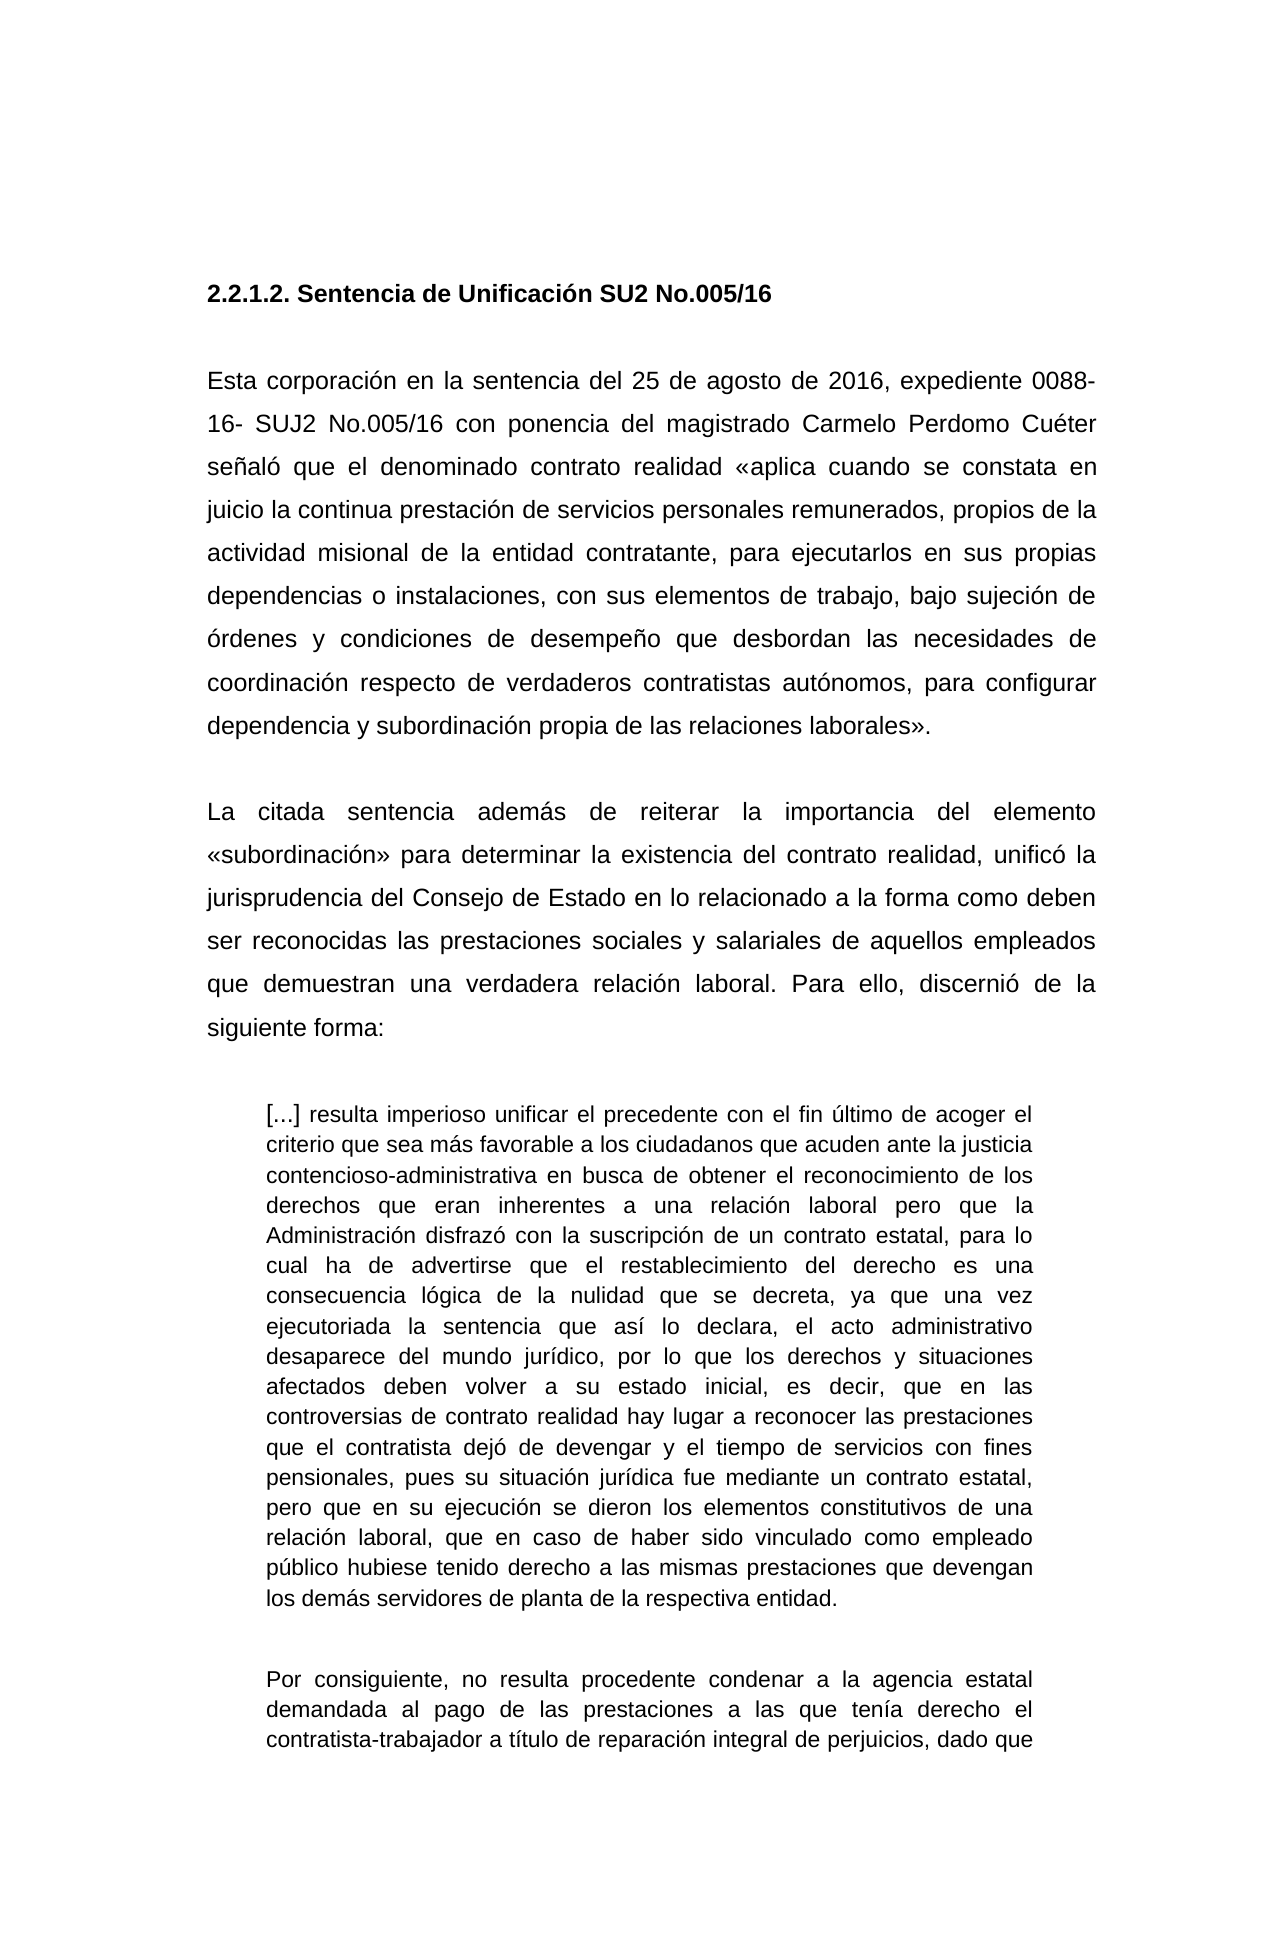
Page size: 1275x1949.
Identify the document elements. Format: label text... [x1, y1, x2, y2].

text [...] resulta imperioso unificar el precedente con el fin último de acoger el criterio que sea más favorable a los ciudadanos que acuden ante la justicia contencioso-administrativa en busca de obtener el reconocimiento de los derechos que eran inherentes a una relación laboral pero que la Administración disfrazó con la suscripción de un contrato estatal, para lo cual ha de advertirse que el restablecimiento del derecho es una consecuencia lógica de la nulidad que se decreta, ya que una vez ejecutoriada la sentencia que así lo declara, el acto administrativo desaparece del mundo jurídico, por lo que los derechos y situaciones afectados deben volver a su estado inicial, es decir, que en las controversias de contrato realidad hay lugar a reconocer las prestaciones que el contratista dejó de devengar y el tiempo de servicios con fines pensionales, pues su situación jurídica fue mediante un contrato estatal, pero que en su ejecución se dieron los elementos constitutivos de una relación laboral, que en caso de haber sido vinculado como empleado público hubiese tenido derecho a las mismas prestaciones que devengan los demás servidores de planta de la respectiva entidad. [266, 1099, 1033, 1611]
text Esta corporación en la sentencia del 25 de agosto de 2016, expediente 0088-16- SUJ2 No.005/16 con ponencia del magistrado Carmelo Perdomo Cuéter señaló que el denominado contrato realidad «aplica cuando se constata en juicio la continua prestación de servicios personales remunerados, propios de la actividad misional de la entidad contratante, para ejecutarlos en sus propias dependencias o instalaciones, con sus elementos de trabajo, bajo sujeción de órdenes y condiciones de desempeño que desbordan las necesidades de coordinación respecto de verdaderos contratistas autónomos, para configurar dependencia y subordinación propia de las relaciones laborales». [207, 366, 1098, 739]
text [266, 1666, 1033, 1752]
text 2.2.1.2. Sentencia de Unificación SU2 No.005/16 [207, 279, 1098, 308]
text La citada sentencia además de reiterar la importancia del elemento «subordinación» para determinar la existencia del contrato realidad, unificó la jurisprudencia del Consejo de Estado en lo relacionado a la forma como deben ser reconocidas las prestaciones sociales y salariales de aquellos empleados que demuestran una verdadera relación laboral. Para ello, discernió de la siguiente forma: [207, 797, 1098, 1041]
